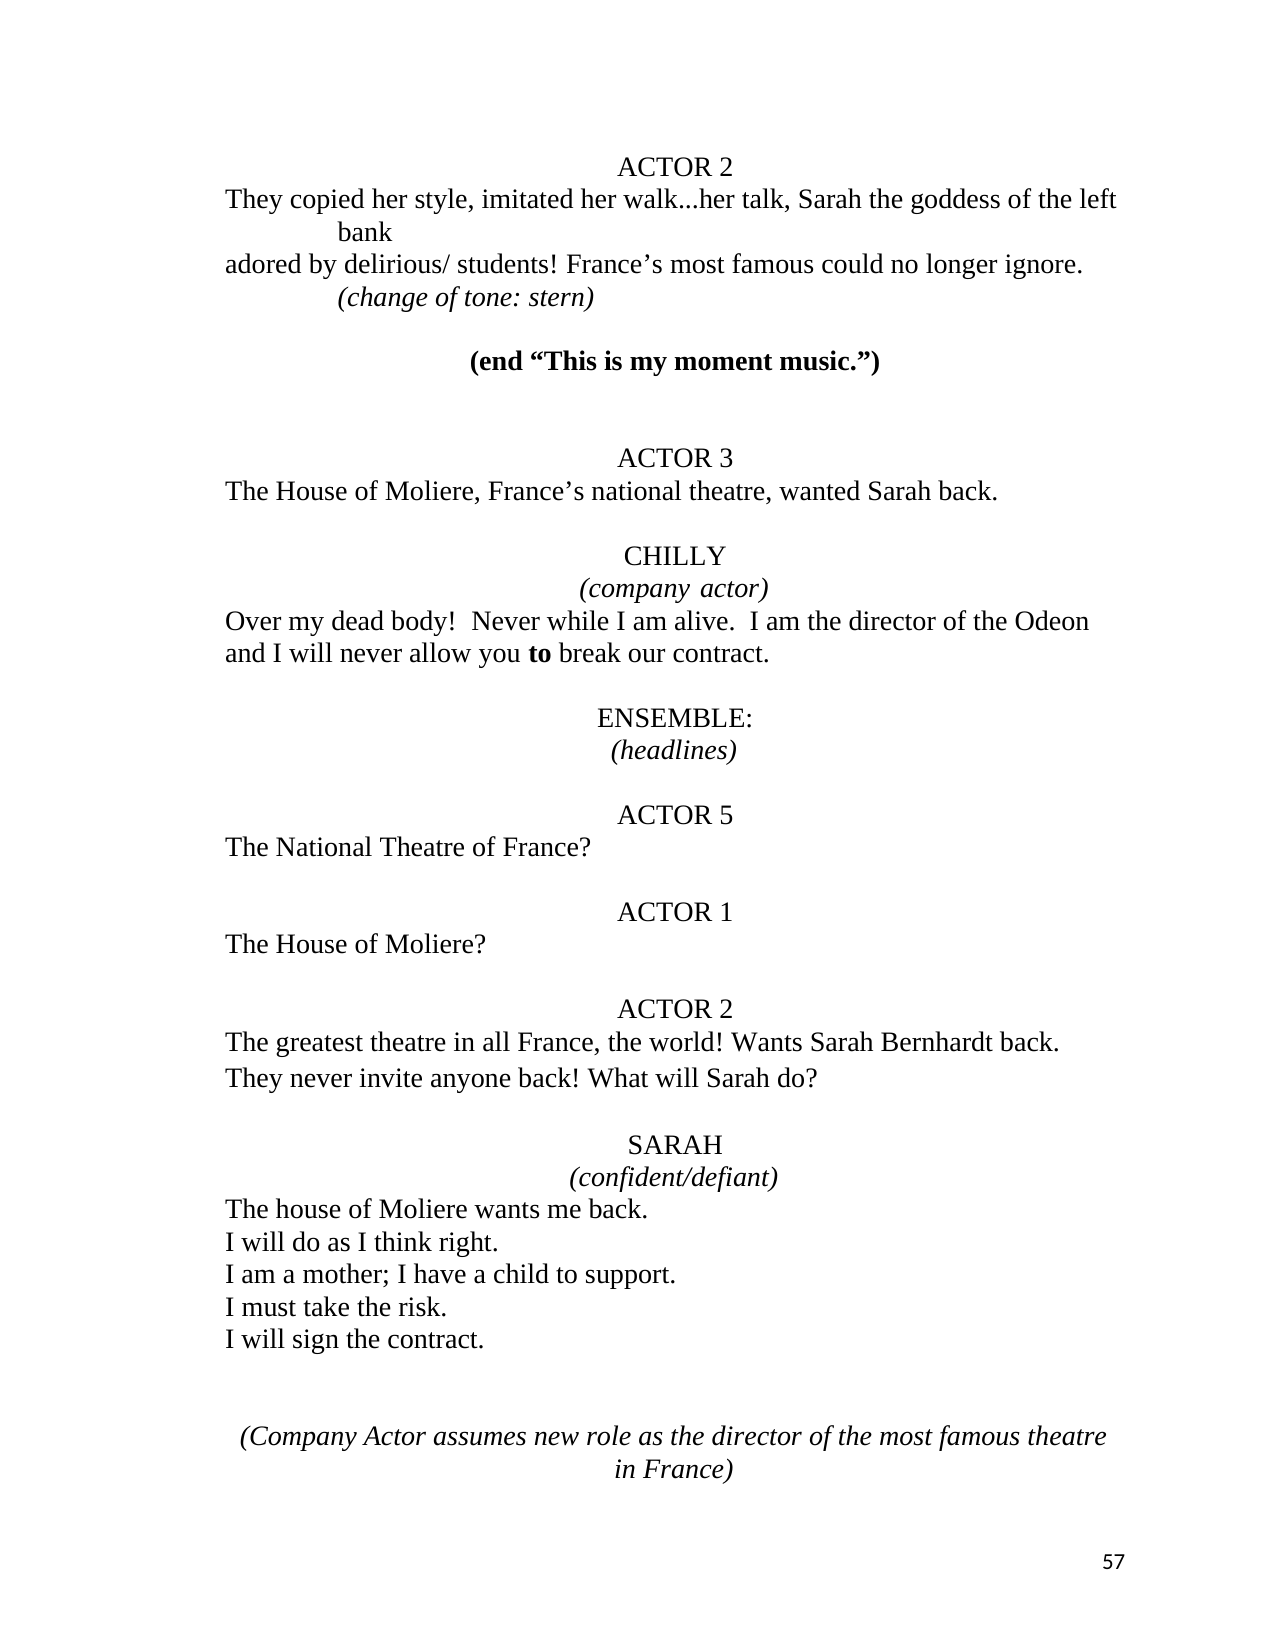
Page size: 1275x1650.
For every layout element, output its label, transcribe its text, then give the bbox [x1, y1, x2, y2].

text The National Theatre of France? [225, 830, 1125, 863]
text They copied her style, imitated her walk...her talk, Sarah the goddess of the left bank [225, 182, 1125, 247]
text SARAH [225, 1128, 1125, 1160]
text I will do as I think right. [225, 1225, 1125, 1257]
text (Company Actor assumes new role as the director of the most famous theatre in France) [225, 1419, 1125, 1484]
text The House of Moliere, France’s national theatre, wanted Sarah back. [225, 474, 1125, 506]
text The House of Moliere? [225, 927, 1125, 960]
text I will sign the contract. [225, 1322, 1125, 1354]
text The greatest theatre in all France, the world! Wants Sarah Bernhardt back. [225, 1025, 1125, 1057]
text (confident/defiant) [225, 1160, 1125, 1193]
text (company actor) [225, 571, 1125, 603]
text I must take the risk. [225, 1290, 1125, 1322]
text (end “This is my moment music.”) [225, 344, 1125, 377]
text Over my dead body! Never while I am alive. I am the director of the Odeon and I will never allow you to break our contract. [225, 603, 1125, 668]
text CHILLY [225, 539, 1125, 571]
text The house of Moliere wants me back. [225, 1193, 1125, 1225]
text ENSEMBLE: [225, 701, 1125, 733]
text ACTOR 3 [225, 442, 1125, 474]
text ACTOR 2 [225, 992, 1125, 1025]
text adored by delirious/ students! France’s most famous could no longer ignore. (change of tone: stern) [225, 247, 1125, 312]
text ACTOR 2 [225, 150, 1125, 182]
text ACTOR 5 [225, 798, 1125, 830]
text ACTOR 1 [225, 895, 1125, 927]
text I am a mother; I have a child to support. [225, 1257, 1125, 1290]
text ​They never invite anyone back! What will Sarah do? [225, 1057, 1125, 1095]
text (headlines) [225, 733, 1125, 766]
